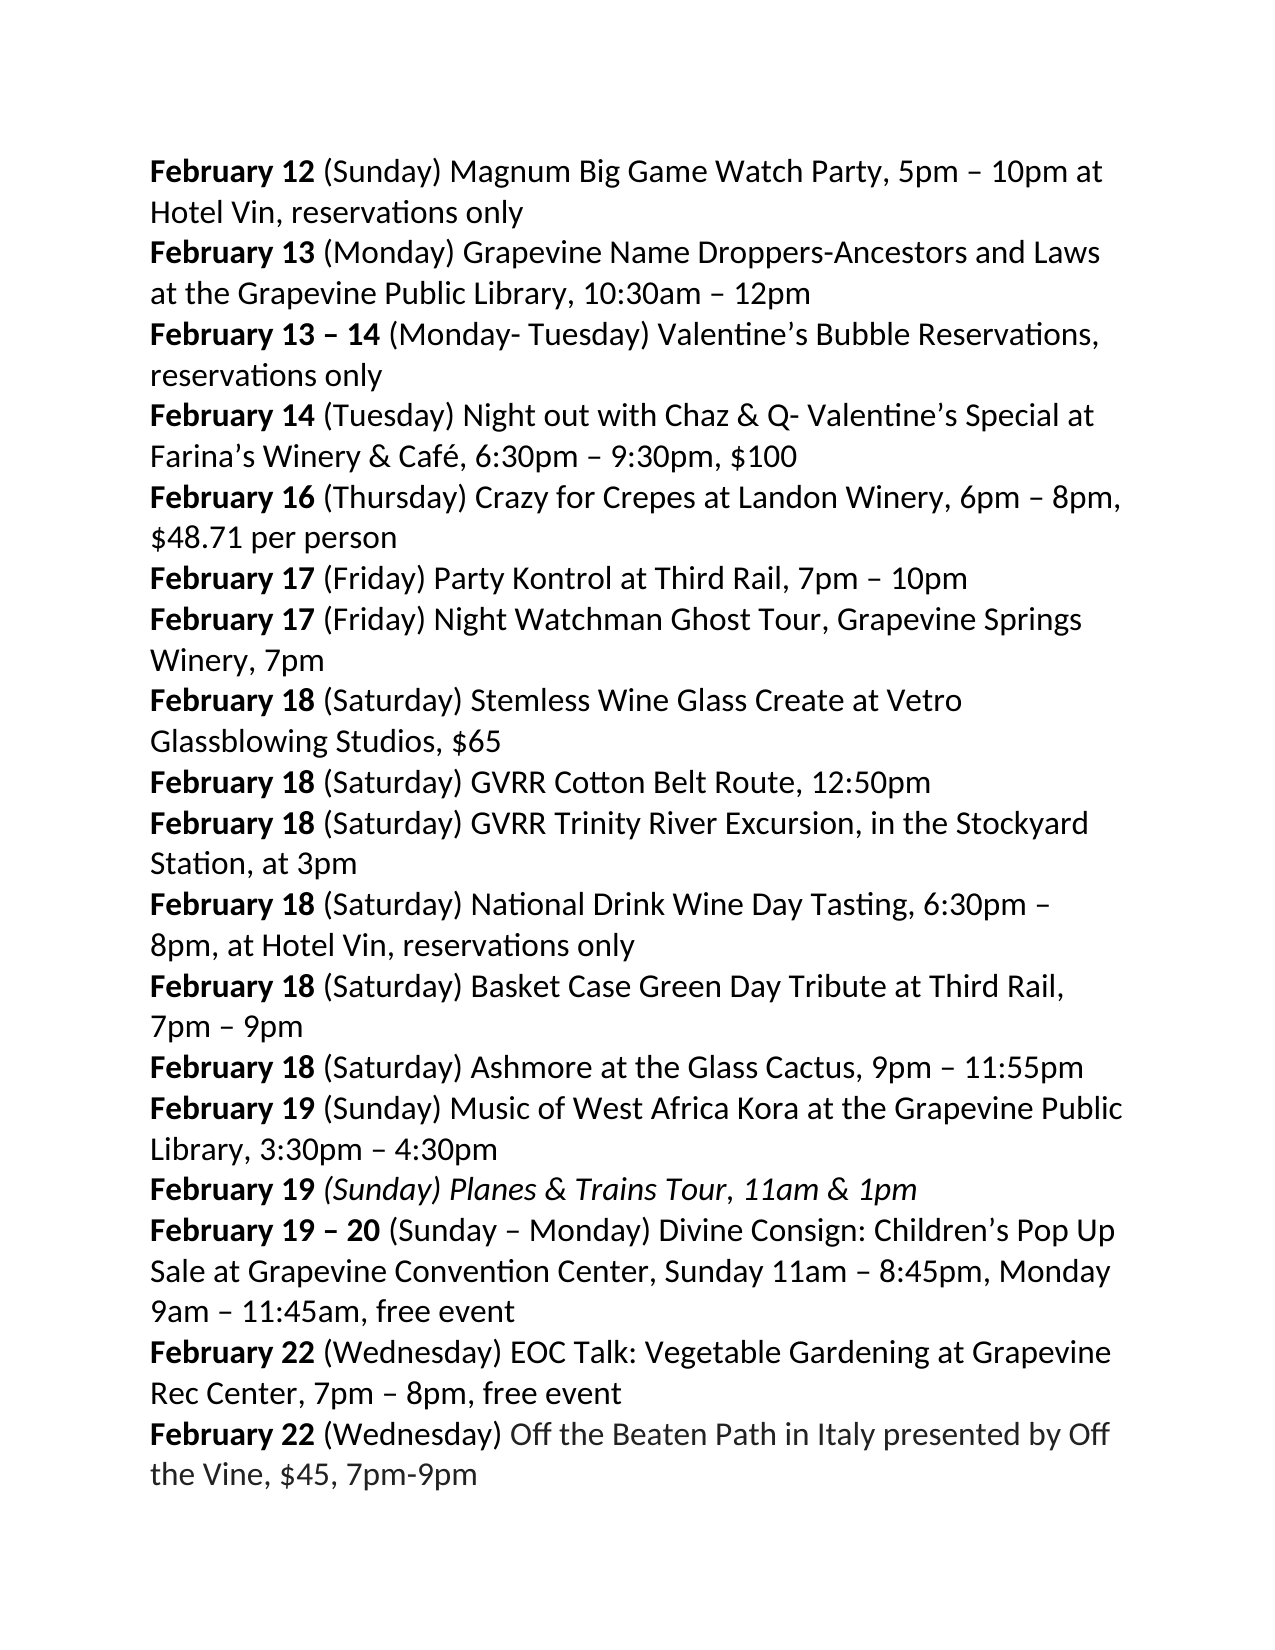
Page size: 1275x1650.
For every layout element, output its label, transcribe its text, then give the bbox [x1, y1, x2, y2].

text February 13 – 14 (Monday- Tuesday) Valentine’s Bubble Reservations, reservations only [150, 313, 1125, 394]
text February 18 (Saturday) GVRR Cotton Belt Route, 12:50pm [150, 761, 1125, 802]
text February 19 (Sunday) Planes & Trains Tour, 11am & 1pm [150, 1168, 1125, 1209]
text February 16 (Thursday) Crazy for Crepes at Landon Winery, 6pm – 8pm, $48.71 per person [150, 476, 1125, 557]
text February 22 (Wednesday) EOC Talk: Vegetable Gardening at Grapevine Rec Center, 7pm – 8pm, free event [150, 1331, 1125, 1413]
text February 17 (Friday) Party Kontrol at Third Rail, 7pm – 10pm [150, 557, 1125, 598]
text February 18 (Saturday) Ashmore at the Glass Cactus, 9pm – 11:55pm [150, 1046, 1125, 1087]
text February 18 (Saturday) Stemless Wine Glass Create at Vetro Glassblowing Studios, $65 [150, 679, 1125, 761]
text February 22 (Wednesday) Off the Beaten Path in Italy presented by Off the Vine, $45, 7pm-9pm [150, 1413, 1125, 1494]
text February 19 – 20 (Sunday – Monday) Divine Consign: Children’s Pop Up Sale at Grapevine Convention Center, Sunday 11am – 8:45pm, Monday 9am – 11:45am, free event [150, 1209, 1125, 1331]
text February 13 (Monday) Grapevine Name Droppers-Ancestors and Laws at the Grapevine Public Library, 10:30am – 12pm [150, 231, 1125, 313]
text February 18 (Saturday) Basket Case Green Day Tribute at Third Rail, 7pm – 9pm [150, 964, 1125, 1046]
text February 14 (Tuesday) Night out with Chaz & Q- Valentine’s Special at Farina’s Winery & Café, 6:30pm – 9:30pm, $100 [150, 394, 1125, 476]
text February 12 (Sunday) Magnum Big Game Watch Party, 5pm – 10pm at Hotel Vin, reservations only [150, 150, 1125, 231]
text February 18 (Saturday) National Drink Wine Day Tasting, 6:30pm – 8pm, at Hotel Vin, reservations only [150, 883, 1125, 964]
text February 18 (Saturday) GVRR Trinity River Excursion, in the Stockyard Station, at 3pm [150, 802, 1125, 883]
text February 17 (Friday) Night Watchman Ghost Tour, Grapevine Springs Winery, 7pm [150, 598, 1125, 679]
text February 19 (Sunday) Music of West Africa Kora at the Grapevine Public Library, 3:30pm – 4:30pm [150, 1087, 1125, 1168]
